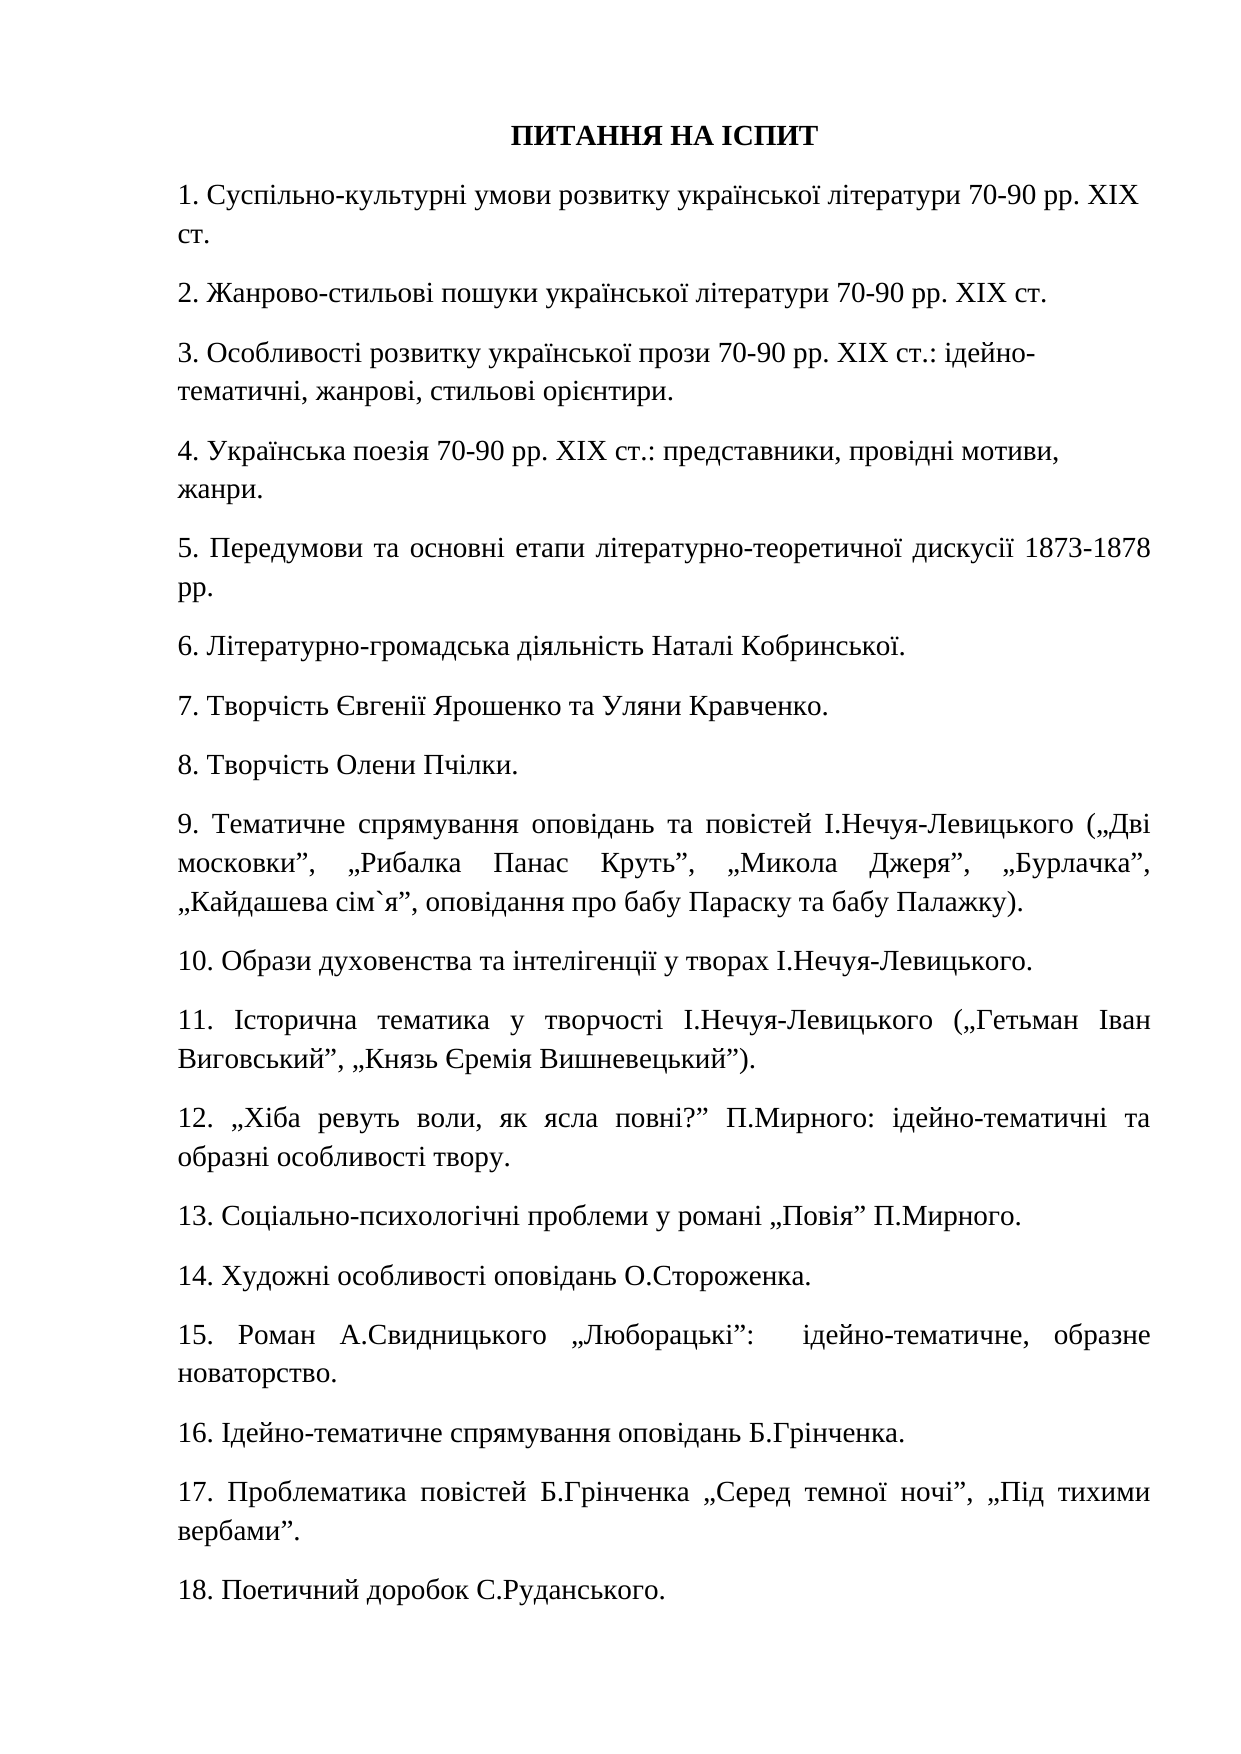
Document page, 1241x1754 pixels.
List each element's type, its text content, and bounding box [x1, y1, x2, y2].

text 3. Особливості розвитку української прози 70-90 рр. ХІХ ст.: ідейно-тематичні, жанрові, стильові орієнтири. [177, 335, 1152, 407]
text 12. „Хіба ревуть воли, як ясла повні?” П.Мирного: ідейно-тематичні та образні особливості твору. [177, 1100, 1152, 1172]
text 8. Творчість Олени Пчілки. [177, 747, 1152, 781]
text 14. Художні особливості оповідань О.Стороженка. [177, 1258, 1152, 1291]
text 4. Українська поезія 70-90 рр. ХІХ ст.: представники, провідні мотиви, жанри. [177, 433, 1152, 505]
text 13. Соціально-психологічні проблеми у романі „Повія” П.Мирного. [177, 1198, 1152, 1232]
text 16. Ідейно-тематичне спрямування оповідань Б.Грінченка. [177, 1415, 1152, 1448]
text ПИТАННЯ НА ІСПИТ [177, 118, 1152, 152]
text 9. Тематичне спрямування оповідань та повістей І.Нечуя-Левицького („Дві московки”, „Рибалка Панас Круть”, „Микола Джеря”, „Бурлачка”, „Кайдашева сім`я”, оповідання про бабу Параску та бабу Палажку). [177, 807, 1152, 917]
text 10. Образи духовенства та інтелігенції у творах І.Нечуя-Левицького. [177, 943, 1152, 977]
text 1. Суспільно-культурні умови розвитку української літератури 70-90 рр. ХІХ ст. [177, 177, 1152, 249]
text 7. Творчість Євгенії Ярошенко та Уляни Кравченко. [177, 688, 1152, 721]
text 11. Історична тематика у творчості І.Нечуя-Левицького („Гетьман Іван Виговський”, „Князь Єремія Вишневецький”). [177, 1002, 1152, 1074]
text 17. Проблематика повістей Б.Грінченка „Серед темної ночі”, „Під тихими вербами”. [177, 1474, 1152, 1546]
text 15. Роман А.Свидницького „Люборацькі”: ідейно-тематичне, образне новаторство. [177, 1317, 1152, 1389]
text 5. Передумови та основні етапи літературно-теоретичної дискусії 1873-1878 рр. [177, 531, 1152, 603]
text 18. Поетичний доробок С.Руданського. [177, 1572, 1152, 1606]
text 2. Жанрово-стильові пошуки української літератури 70-90 рр. ХІХ ст. [177, 275, 1152, 309]
text 6. Літературно-громадська діяльність Наталі Кобринської. [177, 628, 1152, 662]
